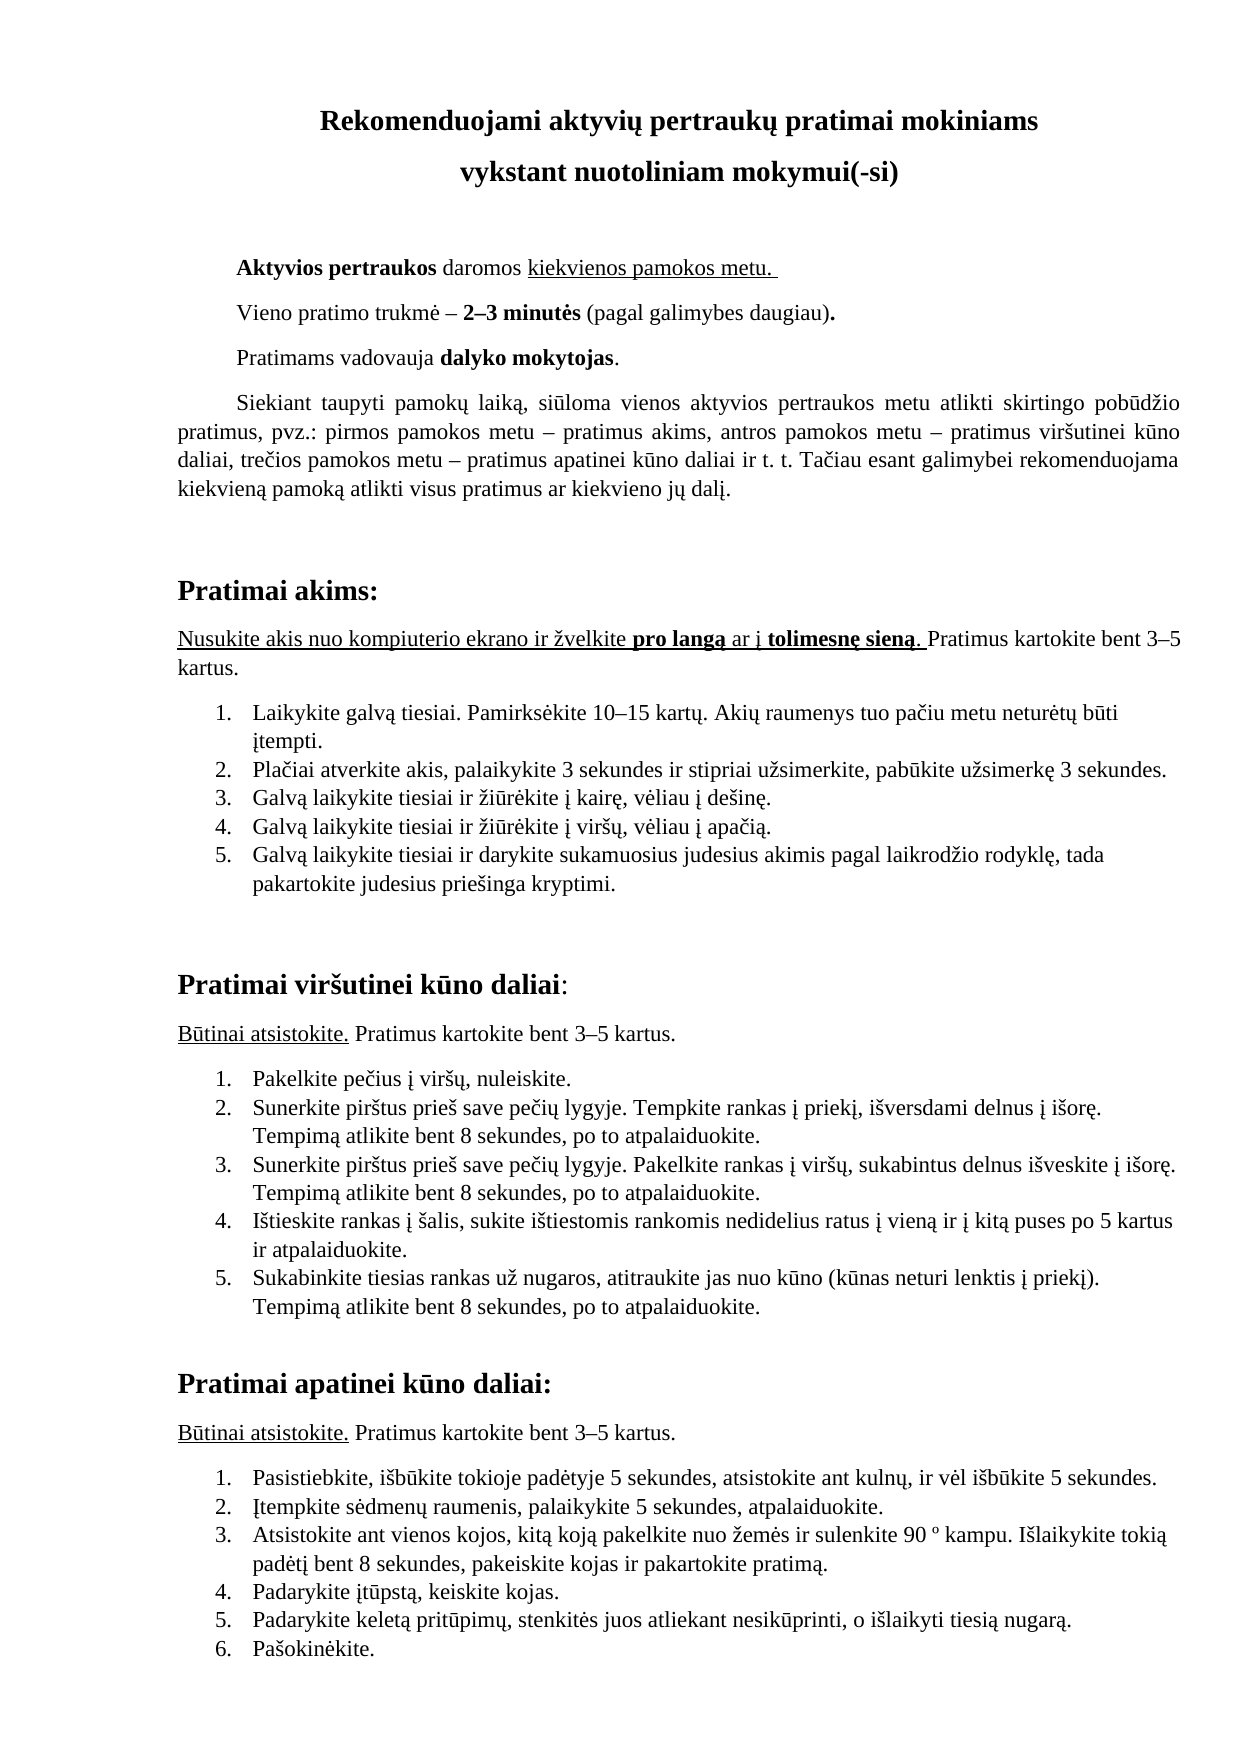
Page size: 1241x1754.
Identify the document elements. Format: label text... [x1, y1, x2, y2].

list Laikykite galvą tiesiai. Pamirksėkite 10–15 kartų. Akių raumenys tuo pačiu metu neturėtų būti įtempti. [215, 699, 1181, 754]
text Vieno pratimo trukmė – 2–3 minutės (pagal galimybes daugiau). [177, 299, 1181, 326]
list Sukabinkite tiesias rankas už nugaros, atitraukite jas nuo kūno (kūnas neturi lenktis į priekį). Tempimą atlikite bent 8 sekundes, po to atpalaiduokite. [215, 1264, 1181, 1319]
text Pratimai viršutinei kūno daliai: [177, 967, 1181, 1001]
text Pratimams vadovauja dalyko mokytojas. [177, 344, 1181, 371]
text Būtinai atsistokite. Pratimus kartokite bent 3–5 kartus. [177, 1419, 1181, 1446]
list Pakelkite pečius į viršų, nuleiskite. [215, 1065, 1181, 1092]
list Padarykite įtūpstą, keiskite kojas. [215, 1578, 1181, 1604]
list Sunerkite pirštus prieš save pečių lygyje. Pakelkite rankas į viršų, sukabintus delnus išveskite į išorę. Tempimą atlikite bent 8 sekundes, po to atpalaiduokite. [215, 1151, 1181, 1206]
list Ištieskite rankas į šalis, sukite ištiestomis rankomis nedidelius ratus į vieną ir į kitą puses po 5 kartus ir atpalaiduokite. [215, 1208, 1181, 1262]
list Galvą laikykite tiesiai ir žiūrėkite į kairę, vėliau į dešinę. [215, 784, 1181, 811]
text Pratimai apatinei kūno daliai: [177, 1366, 1181, 1400]
text Rekomenduojami aktyvių pertraukų pratimai mokiniams [177, 103, 1181, 137]
text Aktyvios pertraukos daromos kiekvienos pamokos metu. [177, 254, 1181, 280]
text Būtinai atsistokite. Pratimus kartokite bent 3–5 kartus. [177, 1020, 1181, 1047]
list Plačiai atverkite akis, palaikykite 3 sekundes ir stipriai užsimerkite, pabūkite užsimerkę 3 sekundes. [215, 756, 1181, 782]
text Siekiant taupyti pamokų laiką, siūloma vienos aktyvios pertraukos metu atlikti skirtingo pobūdžio pratimus, pvz.: pirmos pamokos metu – pratimus akims, antros pamokos metu – pratimus viršutinei kūno daliai, trečios pamokos metu – pratimus apatinei kūno daliai ir t. t. Tačiau esant galimybei rekomenduojama kiekvieną pamoką atlikti visus pratimus ar kiekvieno jų dalį. [177, 389, 1181, 501]
list Galvą laikykite tiesiai ir darykite sukamuosius judesius akimis pagal laikrodžio rodyklę, tada pakartokite judesius priešinga kryptimi. [215, 841, 1181, 896]
list Padarykite keletą pritūpimų, stenkitės juos atliekant nesikūprinti, o išlaikyti tiesią nugarą. [215, 1607, 1181, 1633]
list Pasistiebkite, išbūkite tokioje padėtyje 5 sekundes, atsistokite ant kulnų, ir vėl išbūkite 5 sekundes. [215, 1464, 1181, 1491]
list Sunerkite pirštus prieš save pečių lygyje. Tempkite rankas į priekį, išversdami delnus į išorę. Tempimą atlikite bent 8 sekundes, po to atpalaiduokite. [215, 1094, 1181, 1149]
list Įtempkite sėdmenų raumenis, palaikykite 5 sekundes, atpalaiduokite. [215, 1493, 1181, 1519]
list Pašokinėkite. [215, 1635, 1181, 1661]
text Nusukite akis nuo kompiuterio ekrano ir žvelkite pro langą ar į tolimesnę sieną. Pratimus kartokite bent 3–5 kartus. [177, 625, 1181, 680]
list Atsistokite ant vienos kojos, kitą koją pakelkite nuo žemės ir sulenkite 90 º kampu. Išlaikykite tokią padėtį bent 8 sekundes, pakeiskite kojas ir pakartokite pratimą. [215, 1521, 1181, 1576]
text vykstant nuotoliniam mokymui(-si) [177, 154, 1181, 187]
text Pratimai akims: [177, 573, 1181, 606]
list Galvą laikykite tiesiai ir žiūrėkite į viršų, vėliau į apačią. [215, 813, 1181, 839]
